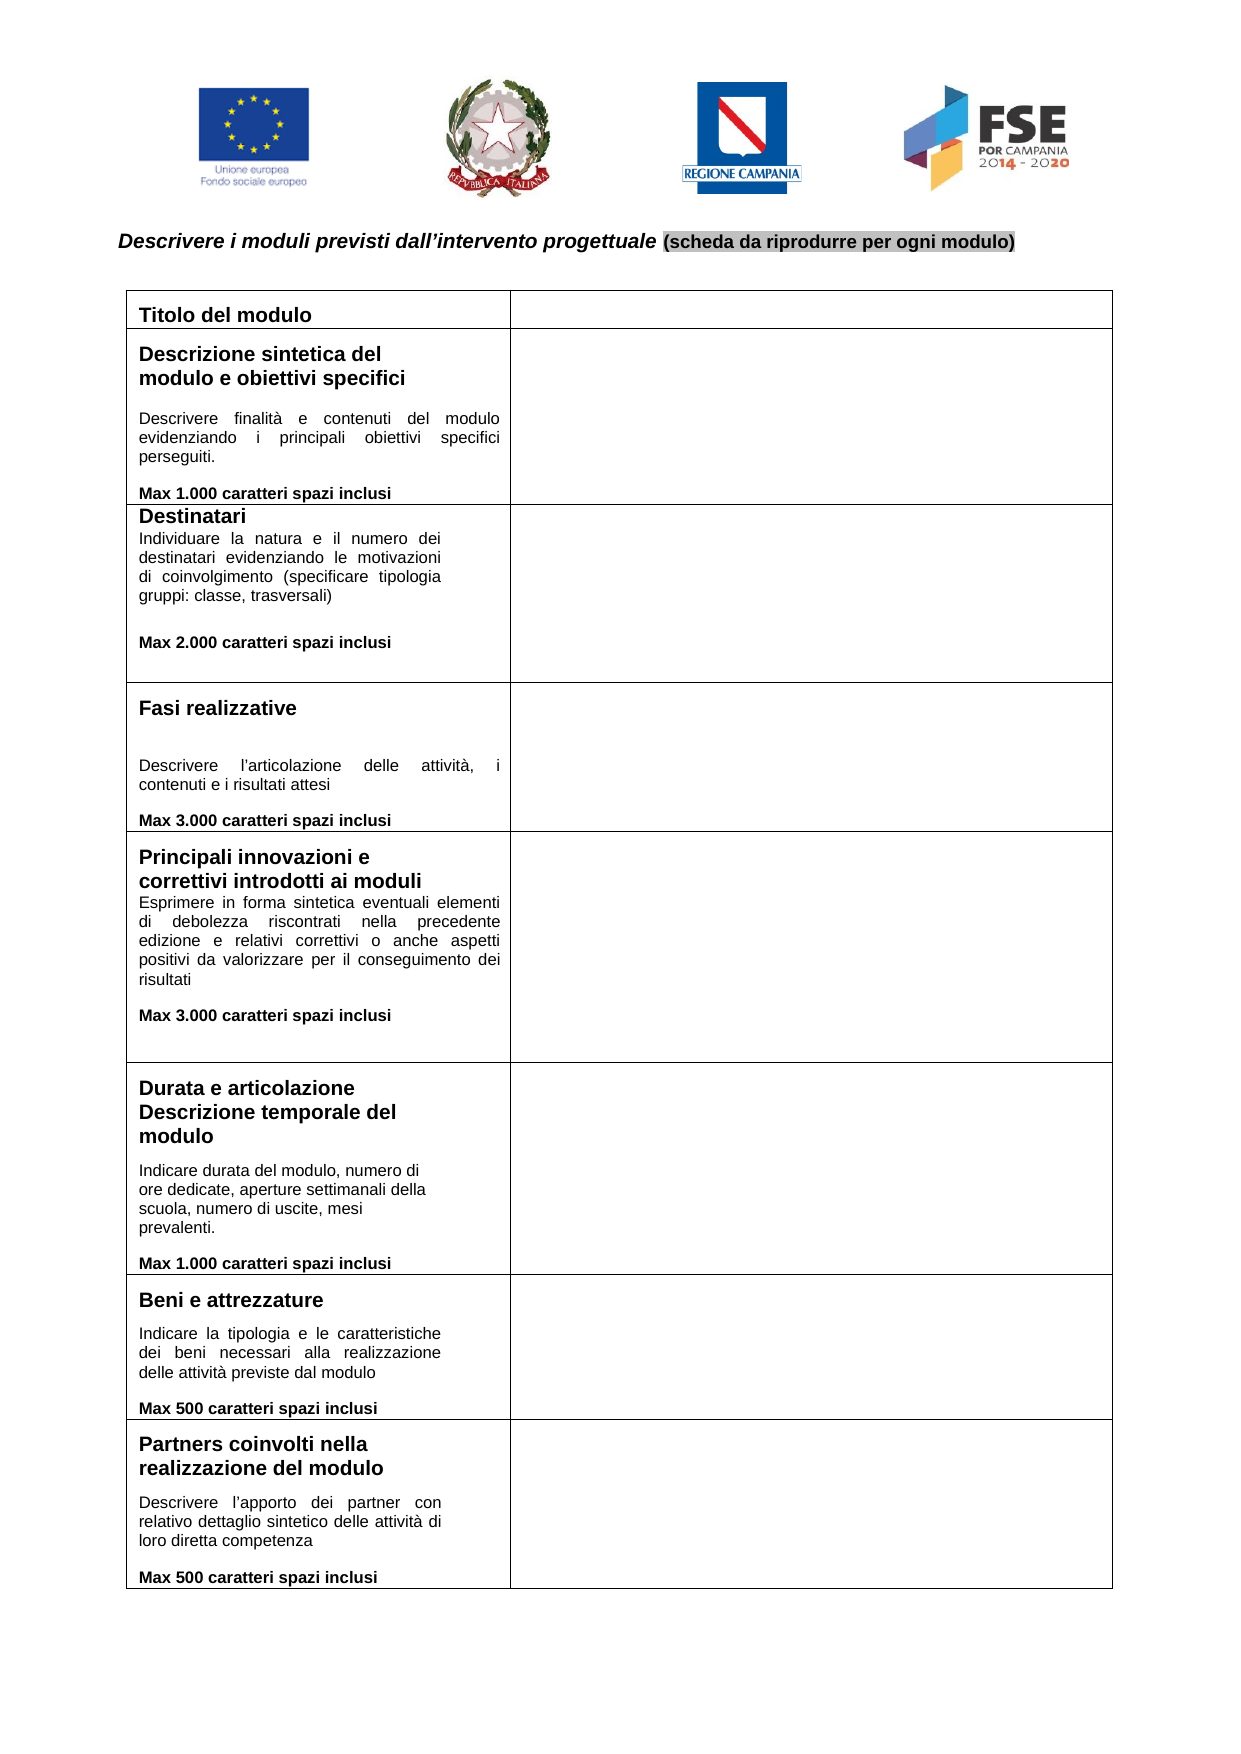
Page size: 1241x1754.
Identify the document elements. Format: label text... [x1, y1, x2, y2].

table_cell Destinatari Individuare la natura e il numero dei destinatari evidenziando le motivazioni di coinvolgimento (specificare tipologia gruppi: classe, trasversali) Max 2.000 caratteri spazi inclusi [127, 505, 510, 682]
table_cell Durata e articolazione Descrizione temporale del modulo Indicare durata del modulo, numero di ore dedicate, aperture settimanali della scuola, numero di uscite, mesi prevalenti. Max 1.000 caratteri spazi inclusi [127, 1063, 510, 1274]
table_cell [511, 329, 1112, 504]
table_header Titolo del modulo [127, 291, 510, 328]
picture [198, 87, 310, 188]
table_cell Beni e attrezzature Indicare la tipologia e le caratteristiche dei beni necessari alla realizzazione delle attività previste dal modulo Max 500 caratteri spazi inclusi [127, 1275, 510, 1419]
text Descrivere i moduli previsti dall’intervento progettuale (scheda da riprodurre per ogni modulo) [118, 229, 1171, 253]
table_cell Descrizione sintetica del modulo e obiettivi specifici Descrivere finalità e contenuti del modulo evidenziando i principali obiettivi specifici perseguiti. Max 1.000 caratteri spazi inclusi [127, 329, 510, 504]
table_cell [511, 1063, 1112, 1274]
table_cell [511, 683, 1112, 831]
table_header [511, 291, 1112, 328]
table_cell [511, 1275, 1112, 1419]
table_cell [511, 505, 1112, 682]
table_cell [511, 832, 1112, 1062]
picture [443, 76, 553, 200]
picture [903, 84, 1069, 192]
table_cell Fasi realizzative Descrivere l’articolazione delle attività, i contenuti e i risultati attesi Max 3.000 caratteri spazi inclusi [127, 683, 510, 831]
table_cell Principali innovazioni e correttivi introdotti ai moduli Esprimere in forma sintetica eventuali elementi di debolezza riscontrati nella precedente edizione e relativi correttivi o anche aspetti positivi da valorizzare per il conseguimento dei risultati Max 3.000 caratteri spazi inclusi [127, 832, 510, 1062]
picture [682, 82, 802, 194]
table_cell [511, 1420, 1112, 1588]
table_cell Partners coinvolti nella realizzazione del modulo Descrivere l’apporto dei partner con relativo dettaglio sintetico delle attività di loro diretta competenza Max 500 caratteri spazi inclusi [127, 1420, 510, 1588]
